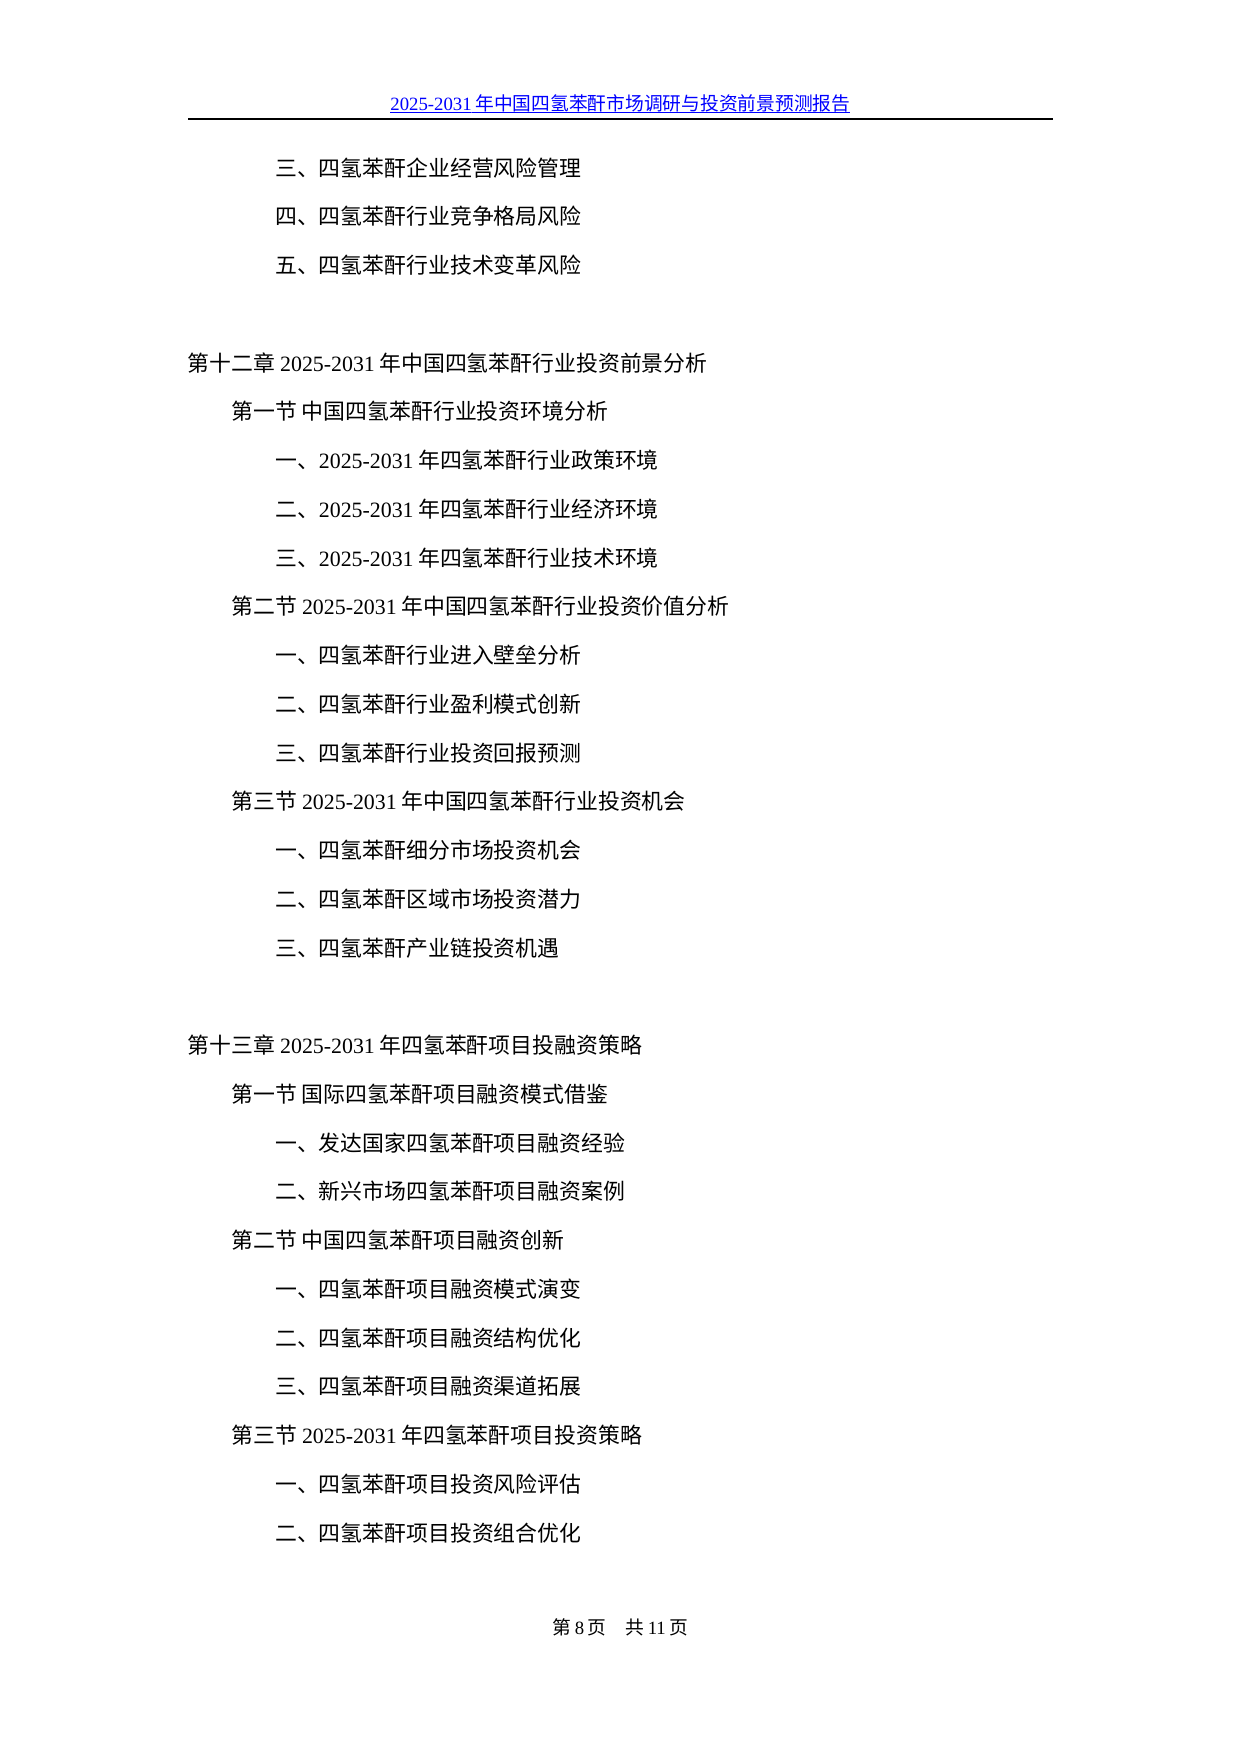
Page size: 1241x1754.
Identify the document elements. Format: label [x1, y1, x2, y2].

text [187, 150, 1053, 1548]
